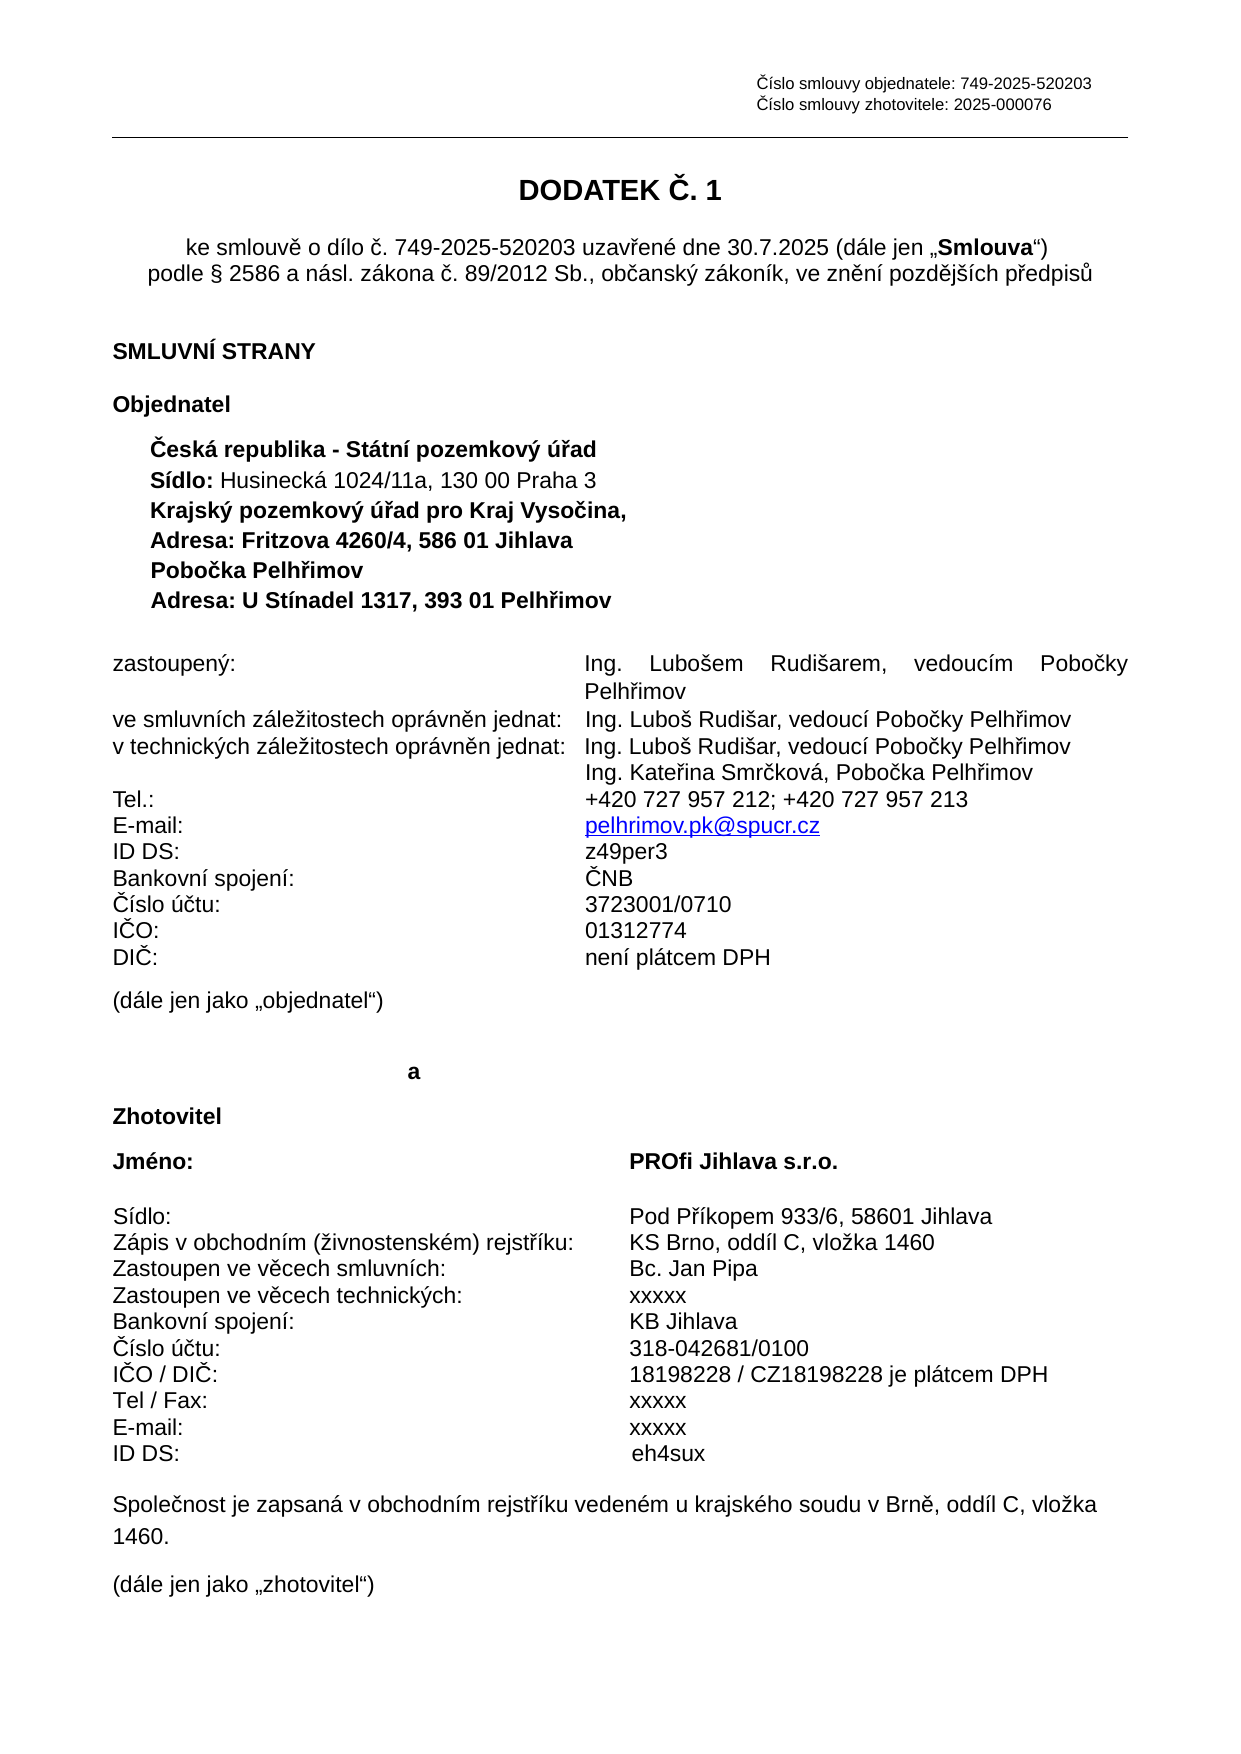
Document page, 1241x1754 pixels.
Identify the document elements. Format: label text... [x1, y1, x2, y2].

text ve smluvních záležitostech oprávněn jednat: Ing. Luboš Rudišar, vedoucí Pobočky Pelhřimov [112, 706, 1128, 733]
text a [333, 1058, 1128, 1084]
text Bankovní spojení: KB Jihlava [112, 1308, 1128, 1334]
text Zastoupen ve věcech smluvních: Bc. Jan Pipa [75, 1255, 1128, 1282]
text Pobočka Pelhřimov [112, 557, 1128, 584]
text Adresa: Fritzova 4260/4, 586 01 Jihlava [150, 527, 1128, 553]
text (dále jen jako „objednatel“) [112, 987, 1128, 1013]
text ID DS: eh4sux [112, 1440, 1128, 1466]
text Zastoupen ve věcech technických: xxxxx [112, 1282, 1128, 1308]
text Objednatel [112, 391, 1128, 418]
text Adresa: U Stínadel 1317, 393 01 Pelhřimov [112, 587, 1128, 614]
text Krajský pozemkový úřad pro Kraj Vysočina, [150, 497, 1128, 523]
text Tel.: +420 727 957 212; +420 727 957 213 [112, 786, 1128, 812]
text Společnost je zapsaná v obchodním rejstříku vedeném u krajského soudu v Brně, oddíl C, vložka 1460. [112, 1491, 1158, 1549]
text E-mail: xxxxx [112, 1413, 1128, 1440]
text Sídlo: Pod Příkopem 933/6, 58601 Jihlava [75, 1203, 1128, 1229]
text (dále jen jako „zhotovitel“) [75, 1571, 1128, 1597]
text Zhotovitel [112, 1103, 1128, 1129]
text Česká republika - Státní pozemkový úřad [150, 436, 1128, 463]
text IČO / DIČ: 18198228 / CZ18198228 je plátcem DPH [112, 1361, 1128, 1387]
subtitle SMLUVNÍ STRANY [112, 338, 1128, 364]
text Zápis v obchodním (živnostenském) rejstříku: KS Brno, oddíl C, vložka 1460 [75, 1229, 1128, 1255]
text E-mail: pelhrimov.pk@spucr.cz [112, 812, 1128, 838]
text DIČ: není plátcem DPH [112, 944, 1128, 970]
text Číslo účtu: 318-042681/0100 [112, 1334, 1128, 1361]
text ID DS: z49per3 [112, 838, 1128, 864]
text Bankovní spojení: ČNB [112, 864, 1128, 891]
list ke smlouvě o dílo č. 749-2025-520203 uzavřené dne 30.7.2025 (dále jen „Smlouva“) podle § 2586 a násl. zákona č. 89/2012 Sb., občanský zákoník, ve znění pozdějších předpisů [112, 234, 1128, 287]
text IČO: 01312774 [112, 917, 1128, 944]
text Ing. Kateřina Smrčková, Pobočka Pelhřimov [112, 759, 1128, 786]
text Tel / Fax: xxxxx [112, 1387, 1128, 1413]
text Číslo účtu: 3723001/0710 [112, 891, 1128, 917]
title Dodatek č. 1 [112, 173, 1128, 206]
text zastoupený: Ing. Lubošem Rudišarem, vedoucím Pobočky Pelhřimov [112, 649, 1128, 704]
text v technických záležitostech oprávněn jednat: Ing. Luboš Rudišar, vedoucí Pobočky Pelhřimov [112, 733, 1128, 759]
text Sídlo: Husinecká 1024/11a, 130 00 Praha 3 [150, 467, 1128, 493]
text Jméno: PROfi Jihlava s.r.o. [112, 1148, 1128, 1175]
